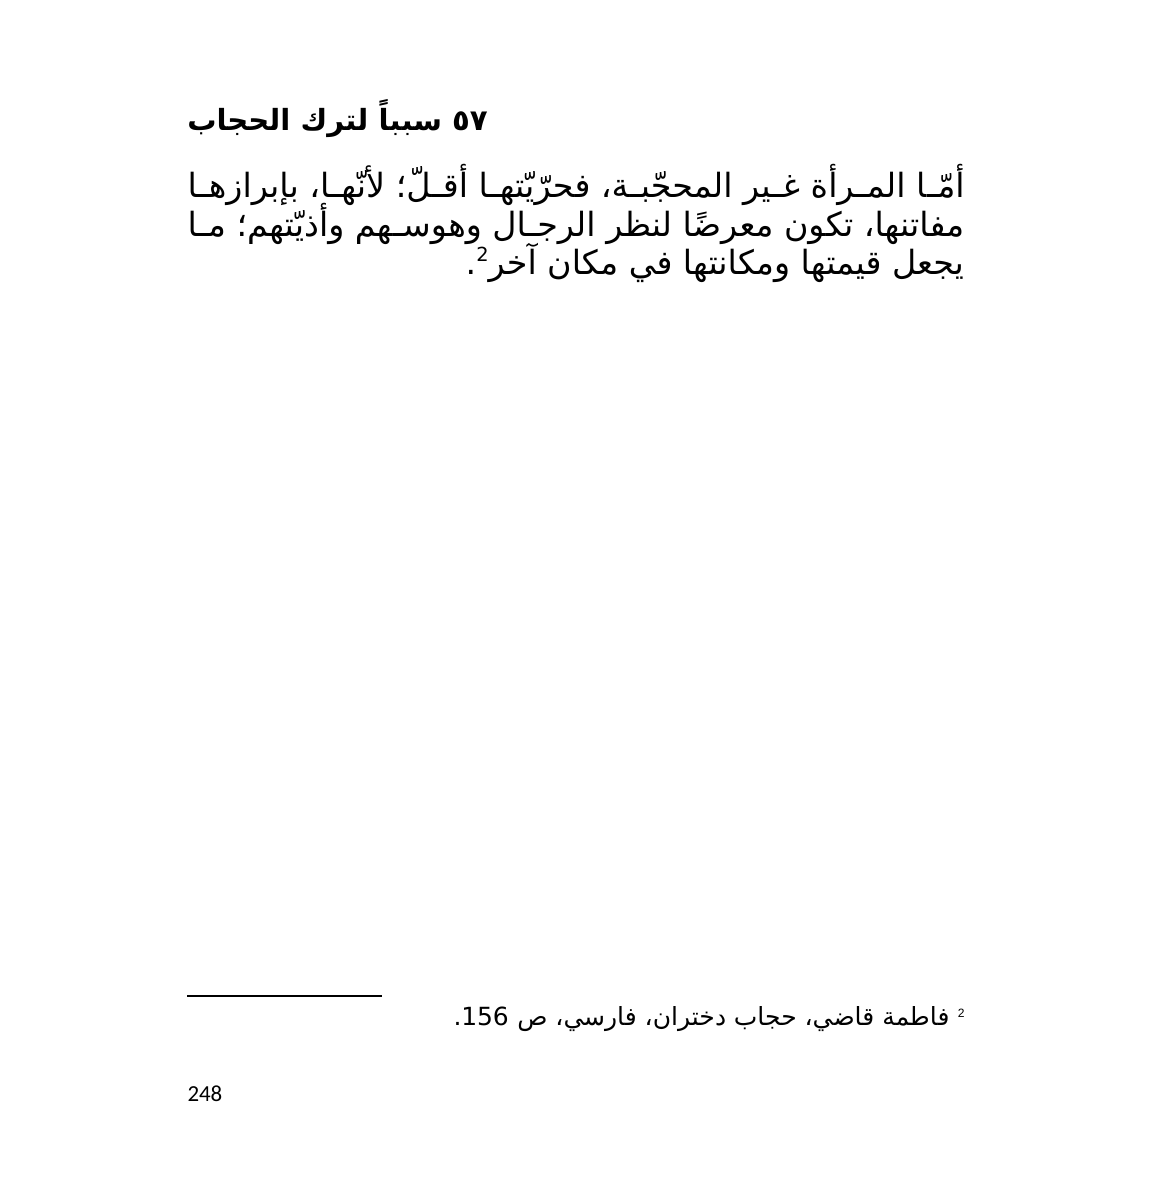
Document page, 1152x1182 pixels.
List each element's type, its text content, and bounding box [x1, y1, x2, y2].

text أمّا المرأة غير المحجّبة، فحرّيّتها أقلّ؛ لأنّها، بإبرازها مفاتنها، تكون معرضًا لنظر الرجال وهوسهم وأذيّتهم؛ ما يجعل قيمتها ومكانتها في مكان آخر. [187, 166, 964, 283]
